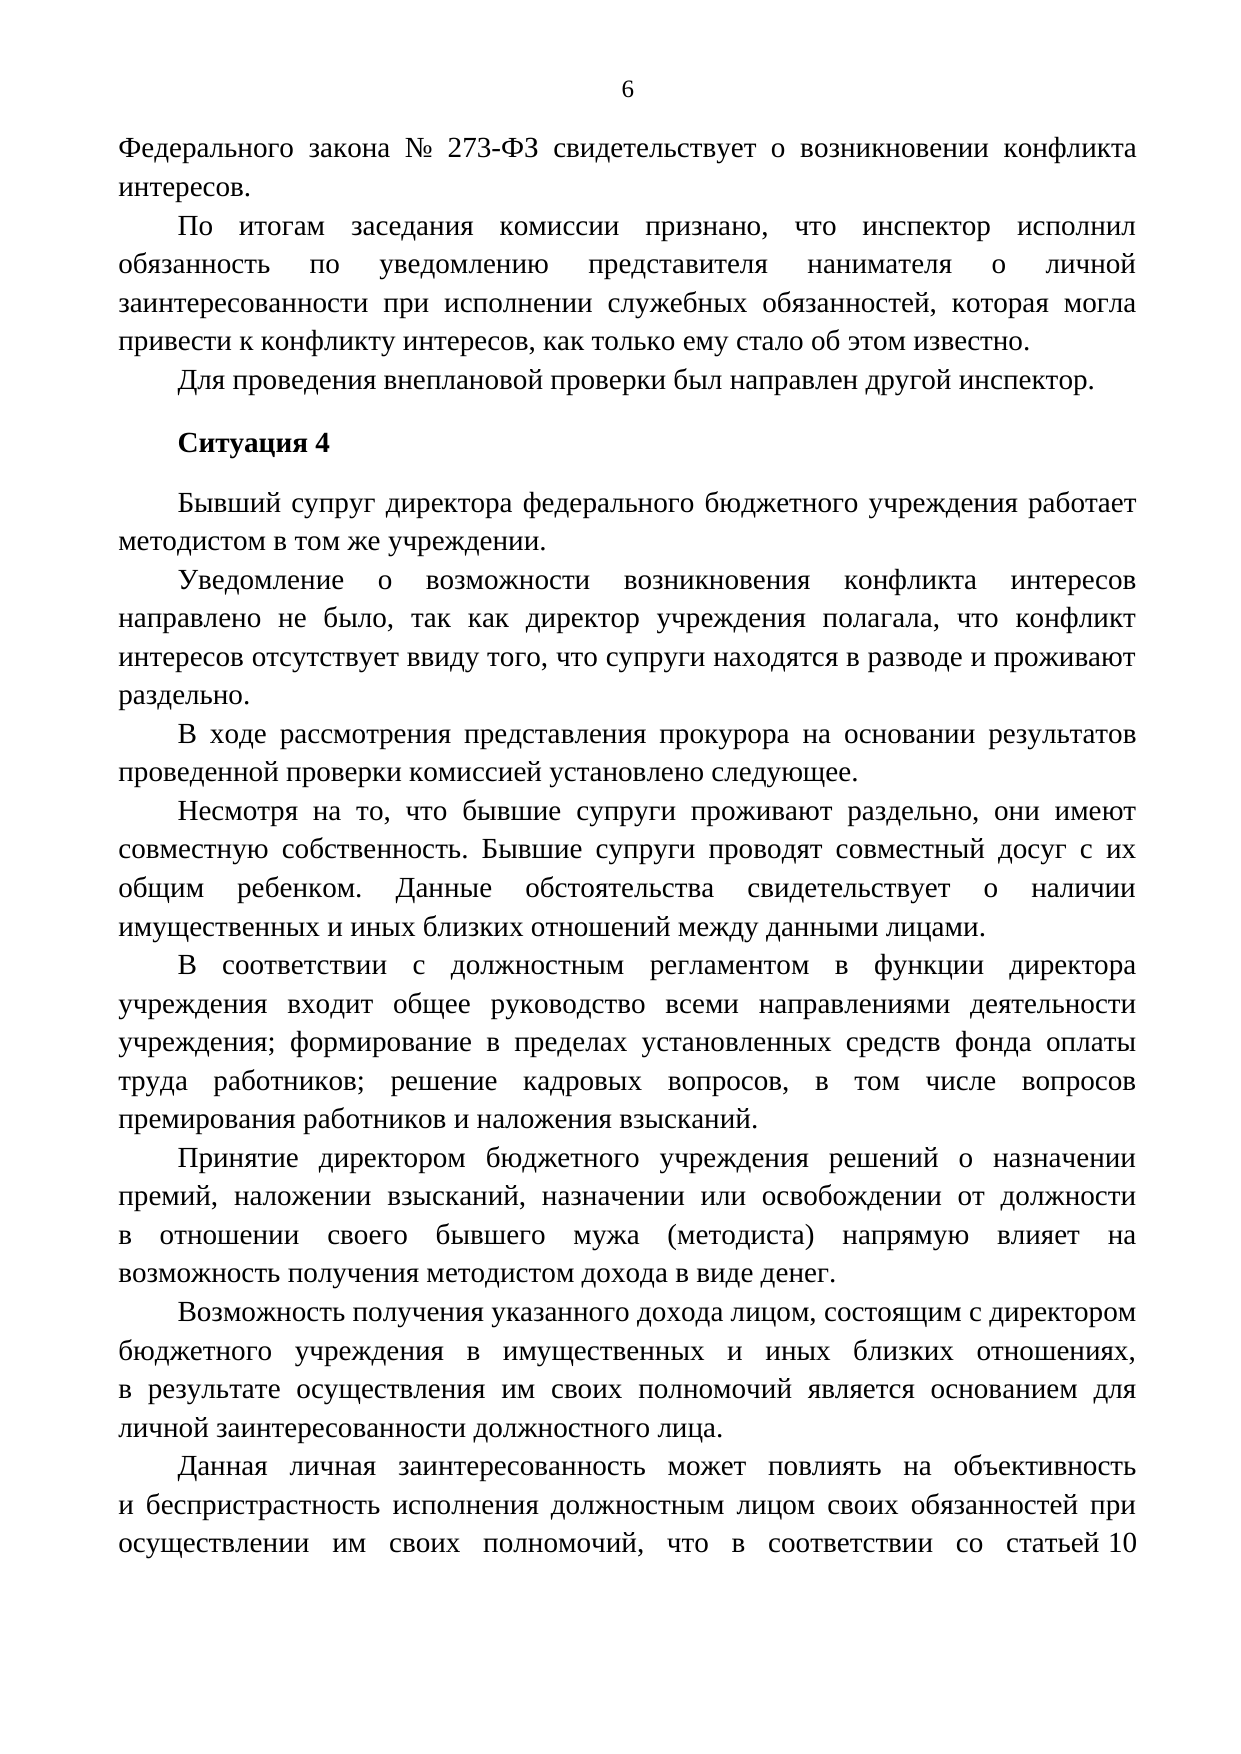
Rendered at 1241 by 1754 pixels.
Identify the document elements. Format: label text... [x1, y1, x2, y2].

text Принятие директором бюджетного учреждения решений о назначении премий, наложении взысканий, назначении или освобождении от должности в отношении своего бывшего мужа (методиста) напрямую влияет на возможность получения методистом дохода в виде денег. [118, 1140, 1137, 1289]
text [118, 1448, 1137, 1559]
text Для проведения внеплановой проверки был направлен другой инспектор. [118, 362, 1137, 395]
text Ситуация 4 [118, 425, 1137, 459]
text Возможность получения указанного дохода лицом, состоящим с директором бюджетного учреждения в имущественных и иных близких отношениях, в результате осуществления им своих полномочий является основанием для личной заинтересованности должностного лица. [118, 1294, 1137, 1443]
text В соответствии с должностным регламентом в функции директора учреждения входит общее руководство всеми направлениями деятельности учреждения; формирование в пределах установленных средств фонда оплаты труда работников; решение кадровых вопросов, в том числе вопросов премирования работников и наложения взысканий. [118, 947, 1137, 1135]
text Бывший супруг директора федерального бюджетного учреждения работает методистом в том же учреждении. [118, 485, 1137, 557]
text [118, 131, 1137, 203]
text Несмотря на то, что бывшие супруги проживают раздельно, они имеют совместную собственность. Бывшие супруги проводят совместный досуг с их общим ребенком. Данные обстоятельства свидетельствует о наличии имущественных и иных близких отношений между данными лицами. [118, 793, 1137, 942]
text По итогам заседания комиссии признано, что инспектор исполнил обязанность по уведомлению представителя нанимателя о личной заинтересованности при исполнении служебных обязанностей, которая могла привести к конфликту интересов, как только ему стало об этом известно. [118, 208, 1137, 357]
text В ходе рассмотрения представления прокурора на основании результатов проведенной проверки комиссией установлено следующее. [118, 716, 1137, 788]
text Уведомление о возможности возникновения конфликта интересов направлено не было, так как директор учреждения полагала, что конфликт интересов отсутствует ввиду того, что супруги находятся в разводе и проживают раздельно. [118, 562, 1137, 711]
